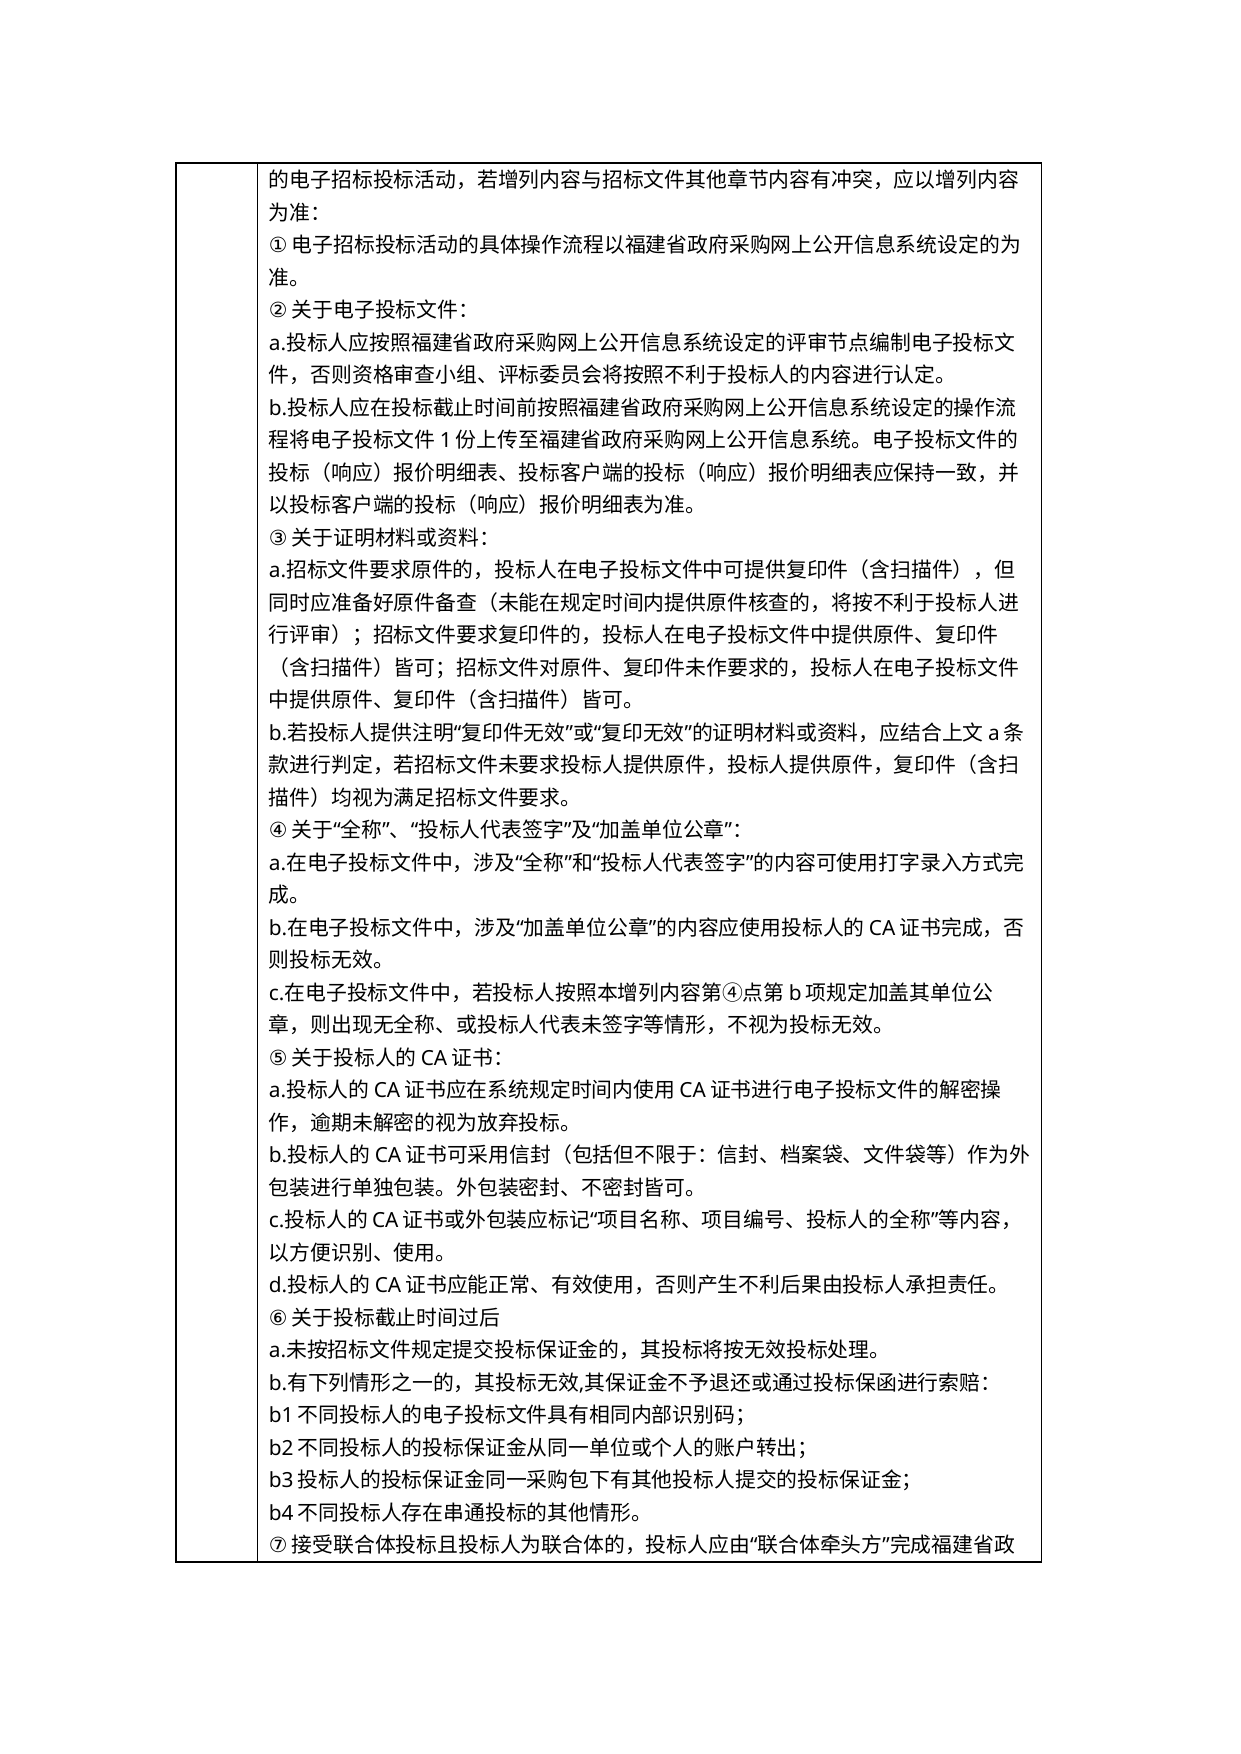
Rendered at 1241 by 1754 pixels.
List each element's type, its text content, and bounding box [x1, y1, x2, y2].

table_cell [258, 164, 1041, 1561]
table_cell 1 [177, 164, 257, 1561]
